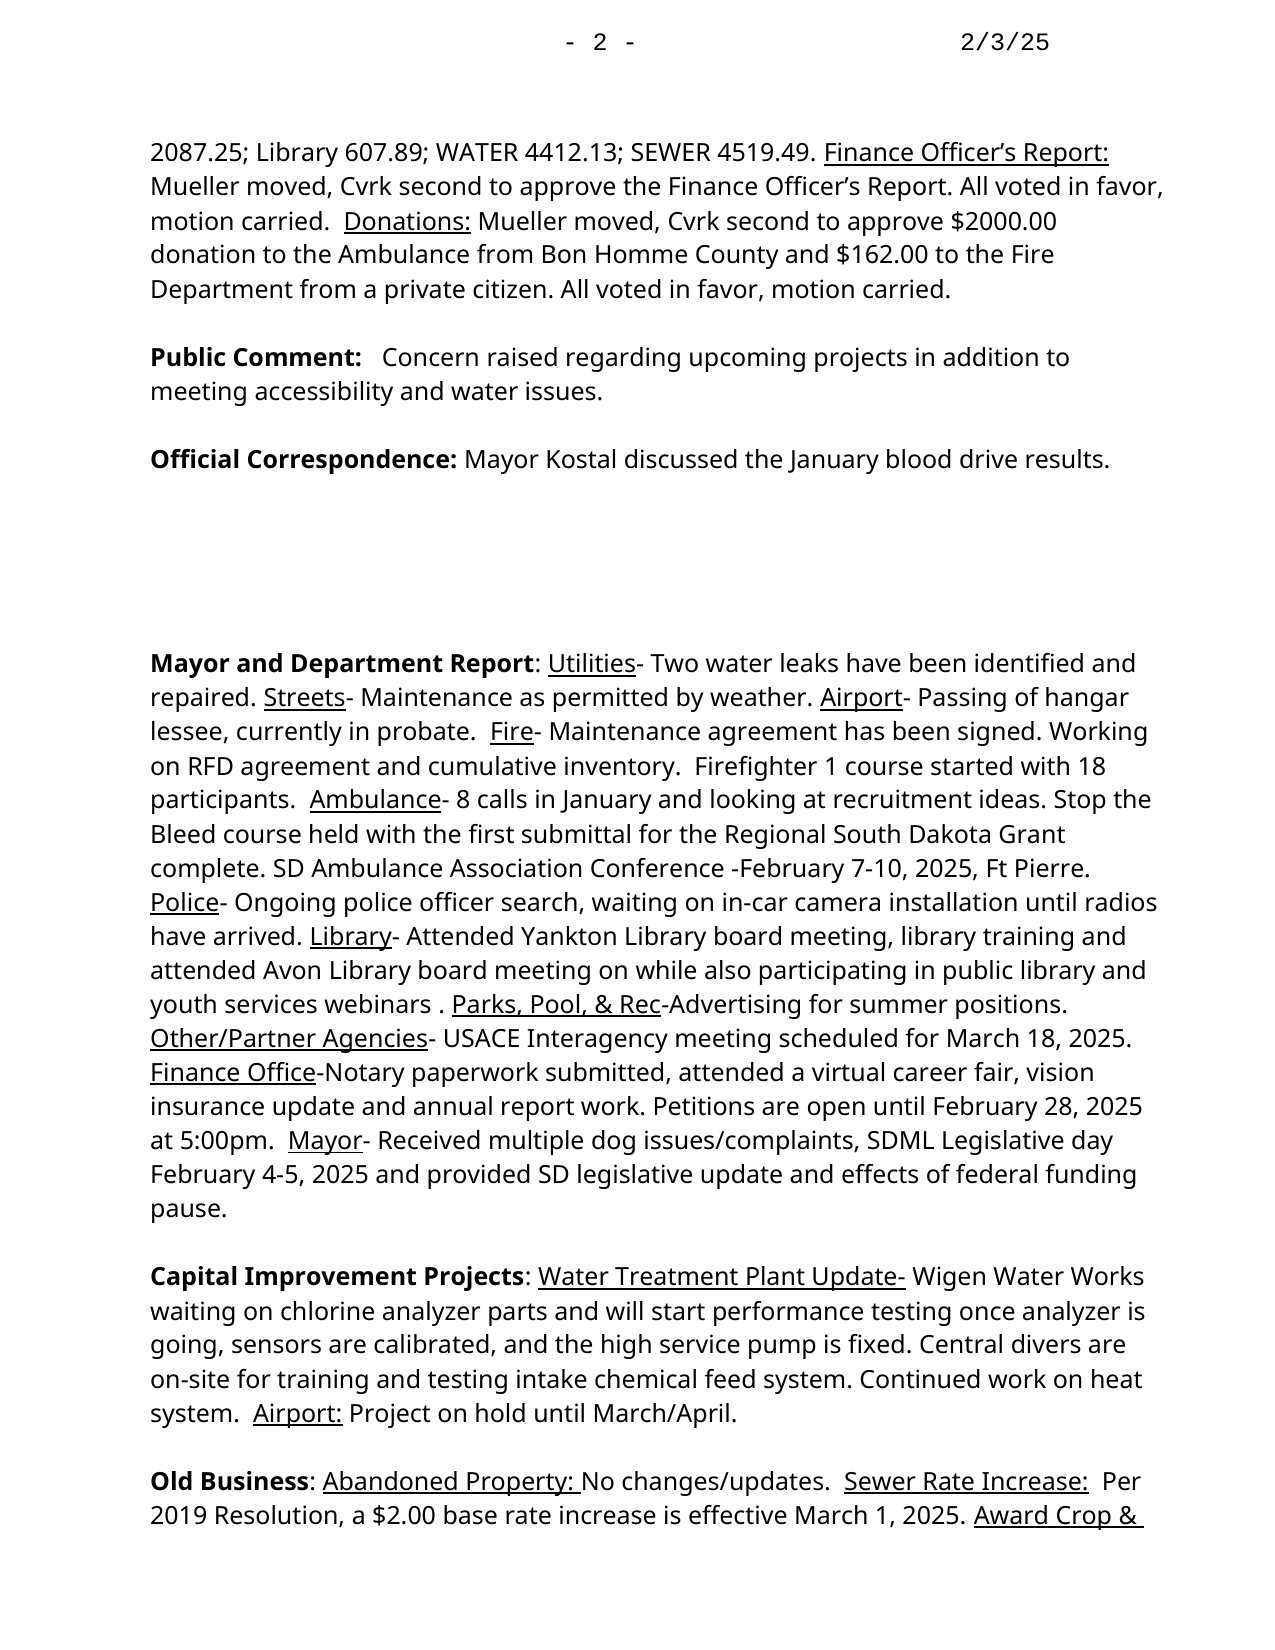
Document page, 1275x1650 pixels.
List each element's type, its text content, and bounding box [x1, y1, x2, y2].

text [150, 1463, 1170, 1532]
text Official Correspondence: Mayor Kostal discussed the January blood drive results. [150, 442, 1170, 476]
text Public Comment: Concern raised regarding upcoming projects in addition to meeting accessibility and water issues. [150, 339, 1170, 407]
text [150, 135, 1170, 305]
text Mayor and Department Report: Utilities- Two water leaks have been identified and repaired. Streets- Maintenance as permitted by weather. Airport- Passing of hangar lessee, currently in probate. Fire- Maintenance agreement has been signed. Working on RFD agreement and cumulative inventory. Firefighter 1 course started with 18 participants. Ambulance- 8 calls in January and looking at recruitment ideas. Stop the Bleed course held with the first submittal for the Regional South Dakota Grant complete. SD Ambulance Association Conference -February 7-10, 2025, Ft Pierre. Police- Ongoing police officer search, waiting on in-car camera installation until radios have arrived. Library- Attended Yankton Library board meeting, library training and attended Avon Library board meeting on while also participating in public library and youth services webinars . Parks, Pool, & Rec-Advertising for summer positions. Other/Partner Agencies- USACE Interagency meeting scheduled for March 18, 2025. Finance Office-Notary paperwork submitted, attended a virtual career fair, vision insurance update and annual report work. Petitions are open until February 28, 2025 at 5:00pm. Mayor- Received multiple dog issues/complaints, SDML Legislative day February 4-5, 2025 and provided SD legislative update and effects of federal funding pause. [150, 646, 1170, 1225]
text Capital Improvement Projects: Water Treatment Plant Update- Wigen Water Works waiting on chlorine analyzer parts and will start performance testing once analyzer is going, sensors are calibrated, and the high service pump is fixed. Central divers are on-site for training and testing intake chemical feed system. Continued work on heat system. Airport: Project on hold until March/April. [150, 1259, 1170, 1429]
